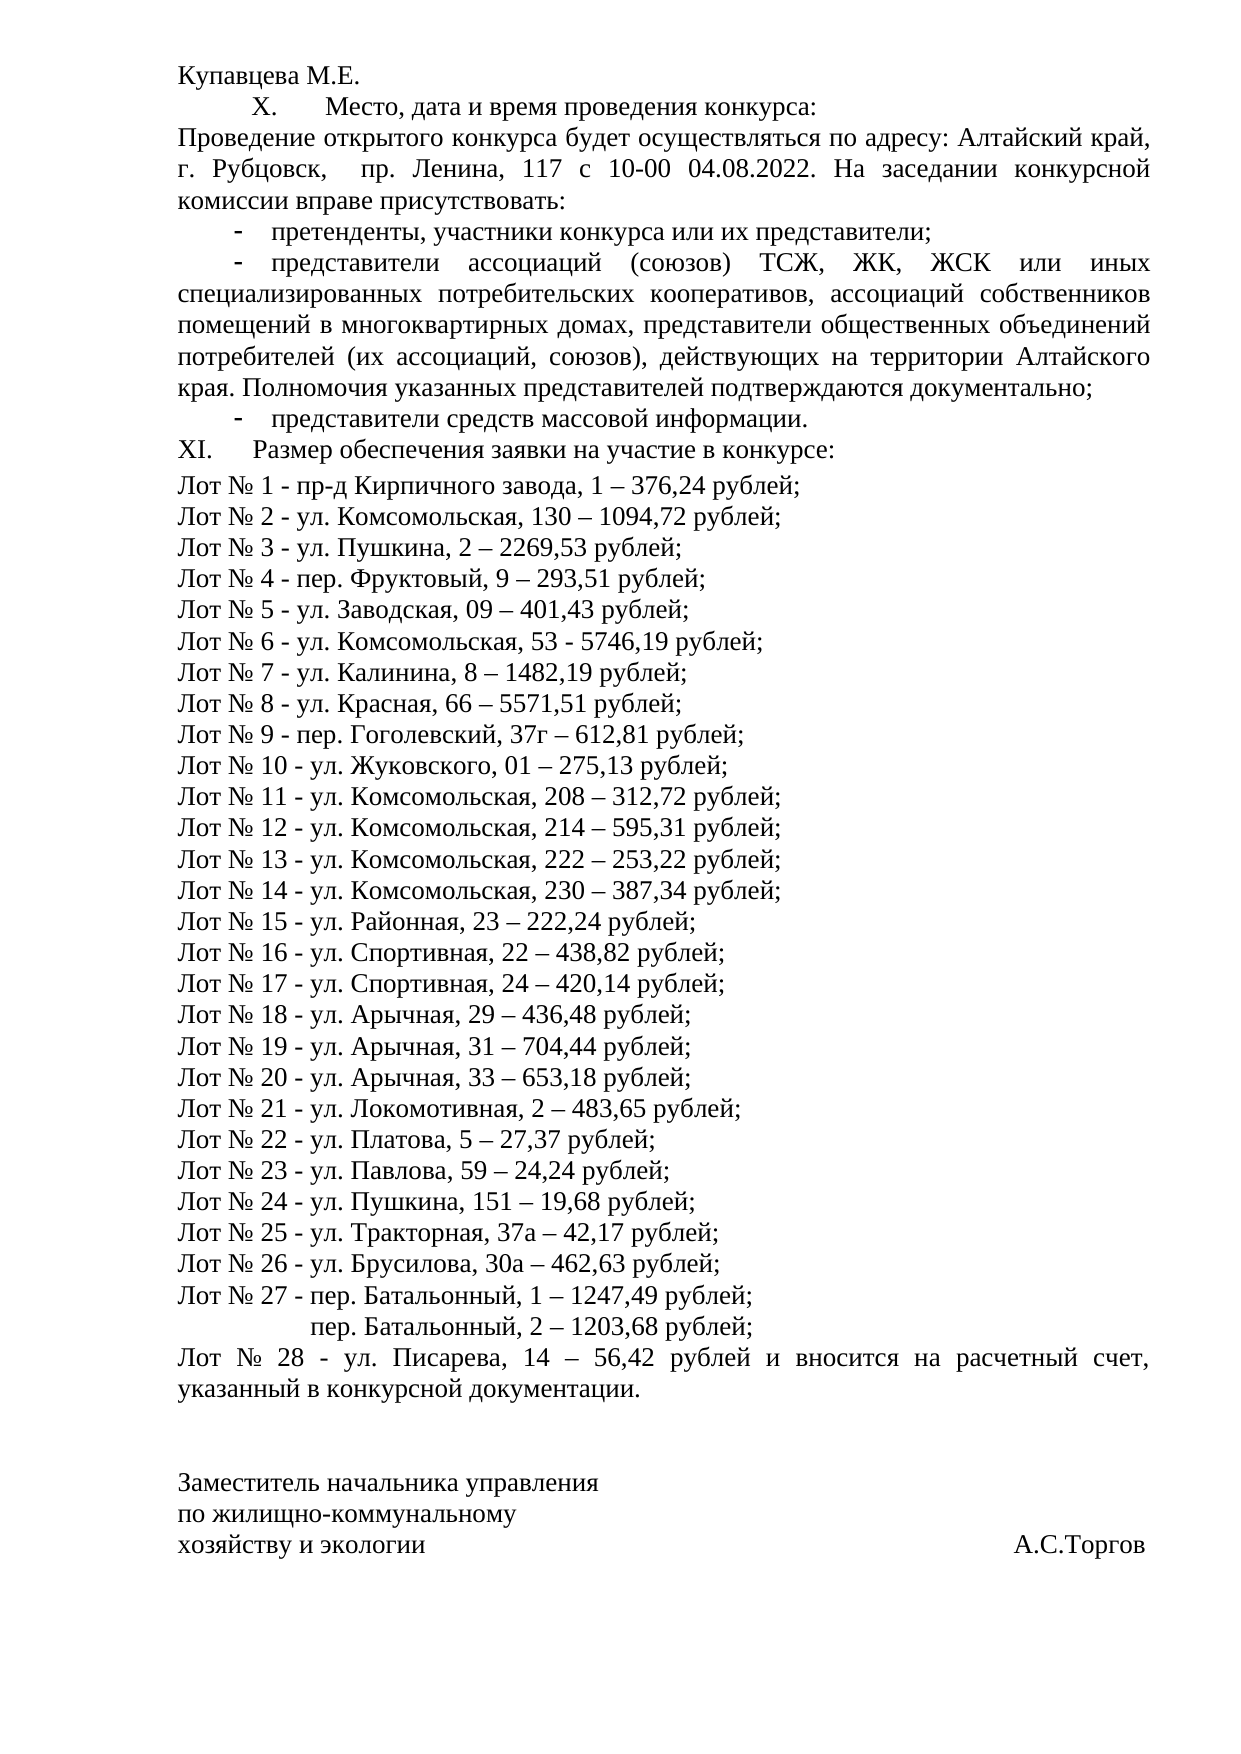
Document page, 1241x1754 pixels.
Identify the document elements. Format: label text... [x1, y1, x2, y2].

text Лот № 16 - ул. Спортивная, 22 – 438,82 рублей; [177, 936, 1152, 967]
text Лот № 19 - ул. Арычная, 31 – 704,44 рублей; [177, 1029, 1152, 1061]
text Лот № 17 - ул. Спортивная, 24 – 420,14 рублей; [177, 967, 1152, 998]
text Лот № 5 - ул. Заводская, 09 – 401,43 рублей; [177, 593, 1152, 625]
text Лот № 13 - ул. Комсомольская, 222 – 253,22 рублей; [177, 843, 1152, 874]
list Размер обеспечения заявки на участие в конкурсе: [177, 433, 1152, 464]
text хозяйству и экологии А.С.Торгов [177, 1528, 1152, 1559]
text Лот № 18 - ул. Арычная, 29 – 436,48 рублей; [177, 998, 1152, 1029]
list претенденты, участники конкурса или их представители; [177, 215, 1152, 246]
text Лот № 24 - ул. Пушкина, 151 – 19,68 рублей; [177, 1185, 1152, 1216]
text Лот № 6 - ул. Комсомольская, 53 - 5746,19 рублей; [177, 625, 1152, 656]
text Лот № 28 - ул. Писарева, 14 – 56,42 рублей и вносится на расчетный счет, указанный в конкурсной документации. [177, 1341, 1152, 1403]
text X. Место, дата и время проведения конкурса: [177, 90, 1152, 121]
text Купавцева М.Е. [177, 59, 1152, 90]
text Лот № 2 - ул. Комсомольская, 130 – 1094,72 рублей; [177, 500, 1152, 531]
text Лот № 25 - ул. Тракторная, 37а – 42,17 рублей; [177, 1216, 1152, 1248]
text Заместитель начальника управления [177, 1466, 1152, 1497]
text Лот № 23 - ул. Павлова, 59 – 24,24 рублей; [177, 1154, 1152, 1185]
text Лот № 15 - ул. Районная, 23 – 222,24 рублей; [177, 905, 1152, 936]
text Лот № 4 - пер. Фруктовый, 9 – 293,51 рублей; [177, 562, 1152, 593]
text Лот № 21 - ул. Локомотивная, 2 – 483,65 рублей; [177, 1092, 1152, 1123]
text Лот № 1 - пр-д Кирпичного завода, 1 – 376,24 рублей; [177, 469, 1152, 500]
text Лот № 10 - ул. Жуковского, 01 – 275,13 рублей; [177, 749, 1152, 780]
text по жилищно-коммунальному [177, 1497, 1152, 1528]
text Лот № 26 - ул. Брусилова, 30а – 462,63 рублей; [177, 1248, 1152, 1279]
text Лот № 9 - пер. Гоголевский, 37г – 612,81 рублей; [177, 718, 1152, 749]
text Проведение открытого конкурса будет осуществляться по адресу: Алтайский край, г. Рубцовск, пр. Ленина, 117 с 10-00 04.08.2022. На заседании конкурсной комиссии вправе присутствовать: [177, 121, 1152, 215]
text Лот № 11 - ул. Комсомольская, 208 – 312,72 рублей; [177, 780, 1152, 812]
text Лот № 7 - ул. Калинина, 8 – 1482,19 рублей; [177, 656, 1152, 687]
text Лот № 14 - ул. Комсомольская, 230 – 387,34 рублей; [177, 874, 1152, 905]
text Лот № 20 - ул. Арычная, 33 – 653,18 рублей; [177, 1061, 1152, 1092]
text Лот № 12 - ул. Комсомольская, 214 – 595,31 рублей; [177, 812, 1152, 843]
text Лот № 3 - ул. Пушкина, 2 – 2269,53 рублей; [177, 531, 1152, 562]
text пер. Батальонный, 2 – 1203,68 рублей; [177, 1310, 1152, 1341]
text Лот № 27 - пер. Батальонный, 1 – 1247,49 рублей; [177, 1279, 1152, 1310]
list представители средств массовой информации. [177, 402, 1152, 433]
text Лот № 22 - ул. Платова, 5 – 27,37 рублей; [177, 1123, 1152, 1154]
text Лот № 8 - ул. Красная, 66 – 5571,51 рублей; [177, 687, 1152, 718]
